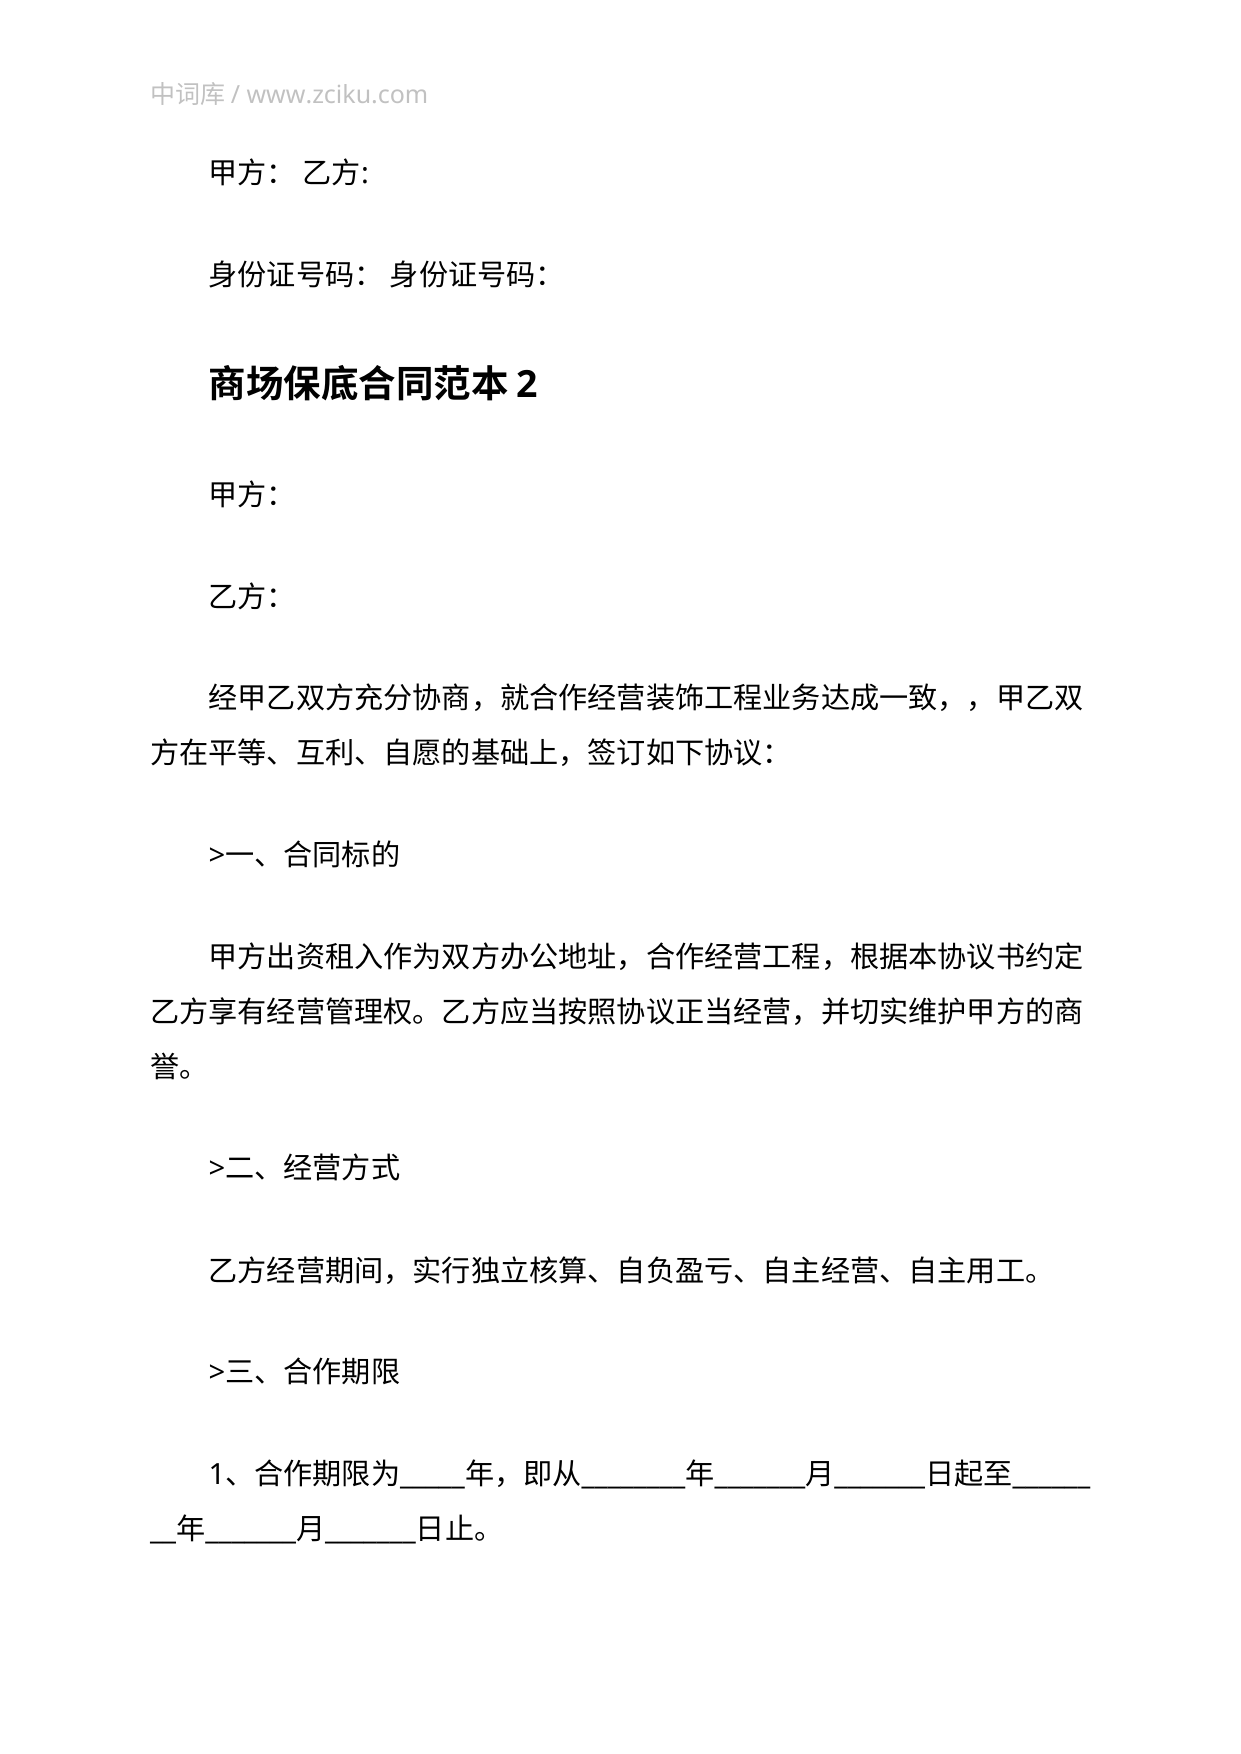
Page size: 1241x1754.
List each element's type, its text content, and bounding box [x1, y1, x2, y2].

text 甲方： [150, 471, 1090, 514]
text >三、合作期限 [150, 1349, 1090, 1391]
text 身份证号码： 身份证号码： [150, 252, 1090, 294]
text >一、合同标的 [150, 832, 1090, 874]
text 乙方经营期间，实行独立核算、自负盈亏、自主经营、自主用工。 [150, 1247, 1090, 1289]
text 经甲乙双方充分协商，就合作经营装饰工程业务达成一致，，甲乙双方在平等、互利、自愿的基础上，签订如下协议： [150, 675, 1090, 772]
text >二、经营方式 [150, 1145, 1090, 1187]
text 乙方： [150, 573, 1090, 615]
text 1、合作期限为_____年，即从________年_______月_______日起至________年_______月_______日止。 [150, 1451, 1090, 1548]
text 甲方出资租入作为双方办公地址，合作经营工程，根据本协议书约定乙方享有经营管理权。乙方应当按照协议正当经营，并切实维护甲方的商誉。 [150, 933, 1090, 1086]
text 甲方： 乙方: [150, 150, 1090, 192]
text 商场保底合同范本2 [150, 354, 1090, 408]
